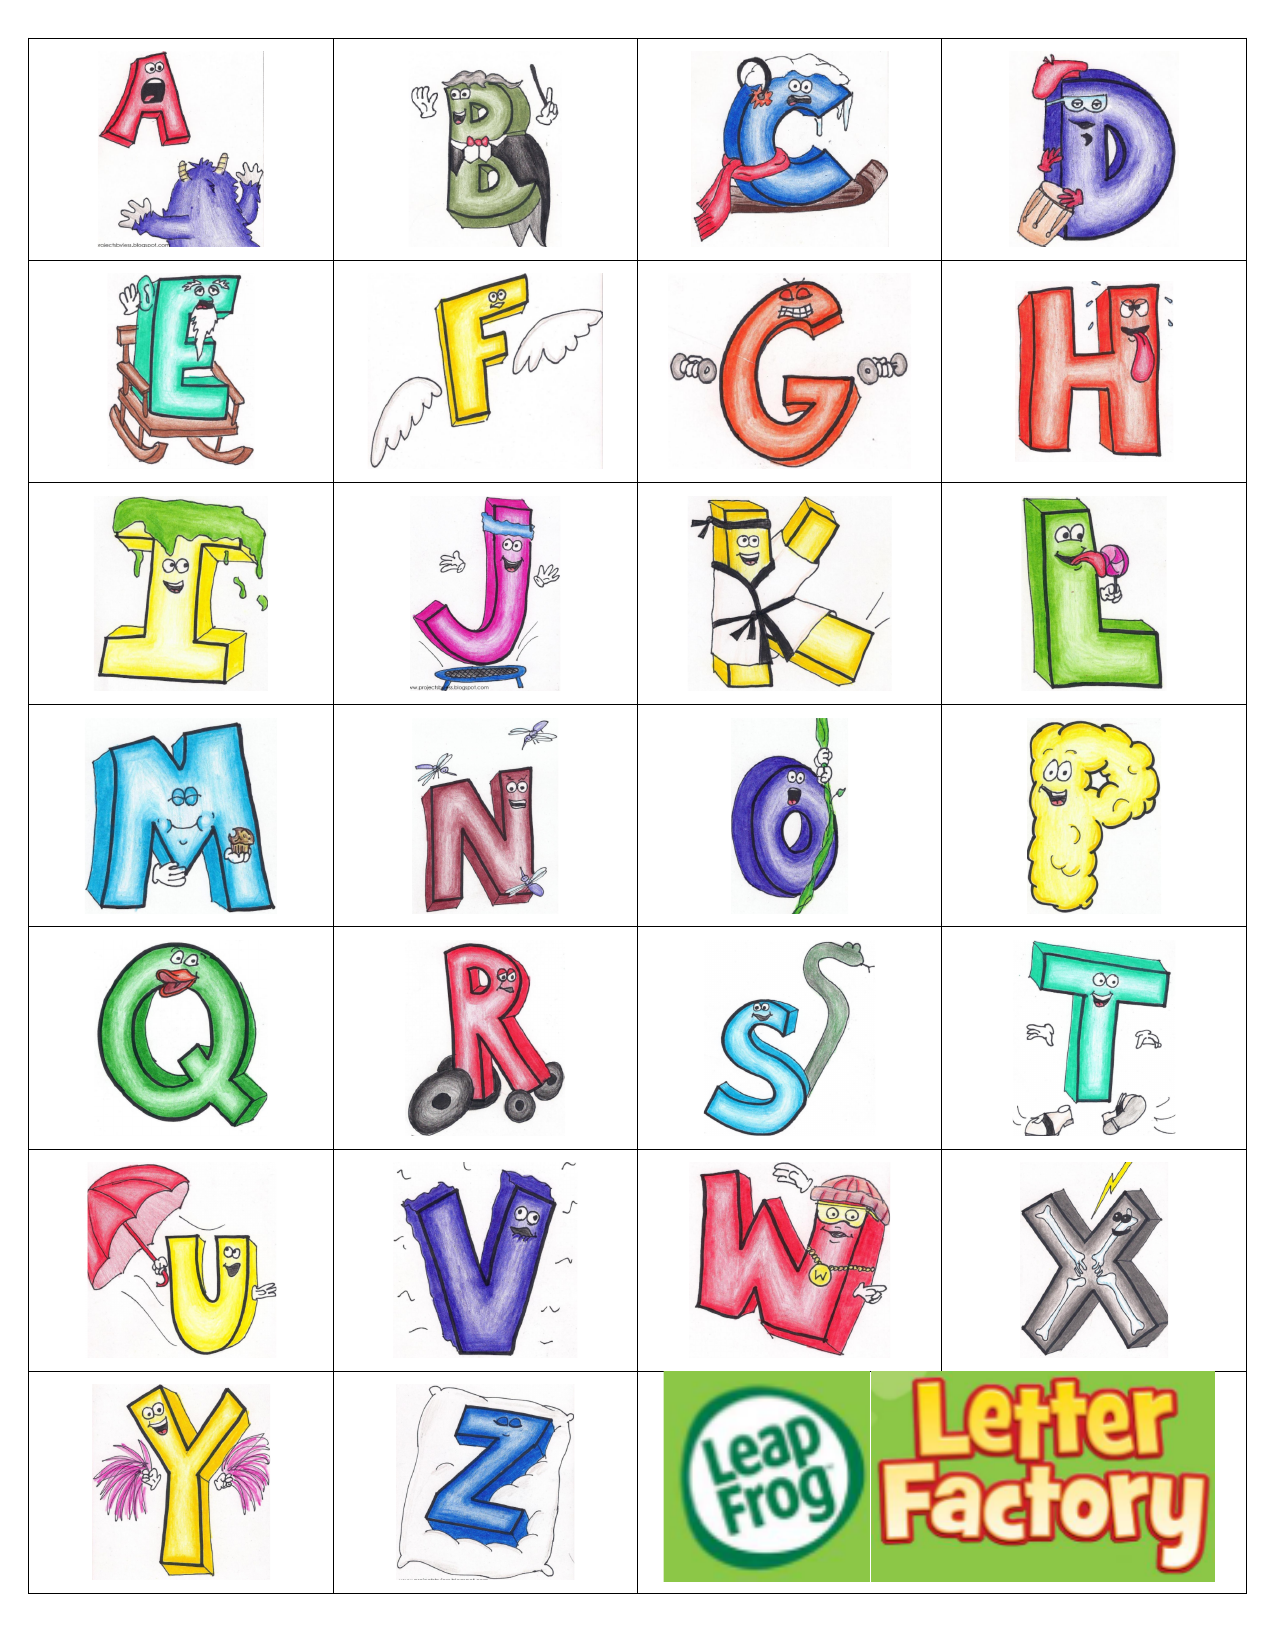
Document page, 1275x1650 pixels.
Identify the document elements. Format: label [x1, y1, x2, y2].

picture [691, 51, 889, 247]
picture [396, 1384, 575, 1580]
table_cell [638, 261, 941, 482]
picture [1021, 496, 1167, 691]
table_cell [942, 261, 1246, 482]
table_cell [638, 483, 941, 704]
table_header [334, 39, 637, 260]
picture [689, 1162, 891, 1358]
picture [703, 940, 876, 1136]
table_cell [334, 927, 637, 1148]
table_cell [29, 705, 333, 926]
table_cell [942, 1150, 1246, 1371]
table_cell [29, 927, 333, 1148]
picture [1020, 1162, 1169, 1358]
picture [91, 1384, 270, 1580]
table_cell [334, 483, 637, 704]
picture [668, 273, 912, 469]
picture [731, 718, 849, 914]
table_cell [638, 1150, 941, 1371]
table_header [29, 39, 333, 260]
picture [1012, 940, 1176, 1136]
picture [687, 496, 892, 691]
picture [85, 1162, 277, 1358]
table_header [942, 39, 1246, 260]
picture [1027, 718, 1162, 914]
picture [97, 51, 264, 247]
table_cell [29, 483, 333, 704]
picture [93, 496, 268, 691]
picture [107, 273, 255, 469]
picture [412, 718, 559, 914]
picture [1009, 51, 1180, 247]
picture [1015, 281, 1174, 462]
table_cell [334, 705, 637, 926]
picture [408, 51, 563, 247]
picture [405, 940, 566, 1136]
picture [663, 1371, 870, 1582]
table_cell [29, 261, 333, 482]
table_cell [29, 1150, 333, 1371]
table_cell [638, 1372, 1246, 1593]
table_cell [334, 1150, 637, 1371]
picture [393, 1162, 578, 1358]
picture [367, 273, 603, 469]
table_cell [638, 927, 941, 1148]
table_cell [334, 1372, 637, 1593]
table_cell [334, 261, 637, 482]
picture [94, 940, 268, 1136]
table_cell [638, 705, 941, 926]
table_cell [29, 1372, 333, 1593]
picture [871, 1371, 1215, 1582]
table_cell [942, 483, 1246, 704]
table_cell [942, 927, 1246, 1148]
picture [84, 718, 277, 914]
table_header [638, 39, 941, 260]
table_cell [942, 705, 1246, 926]
picture [410, 496, 561, 691]
